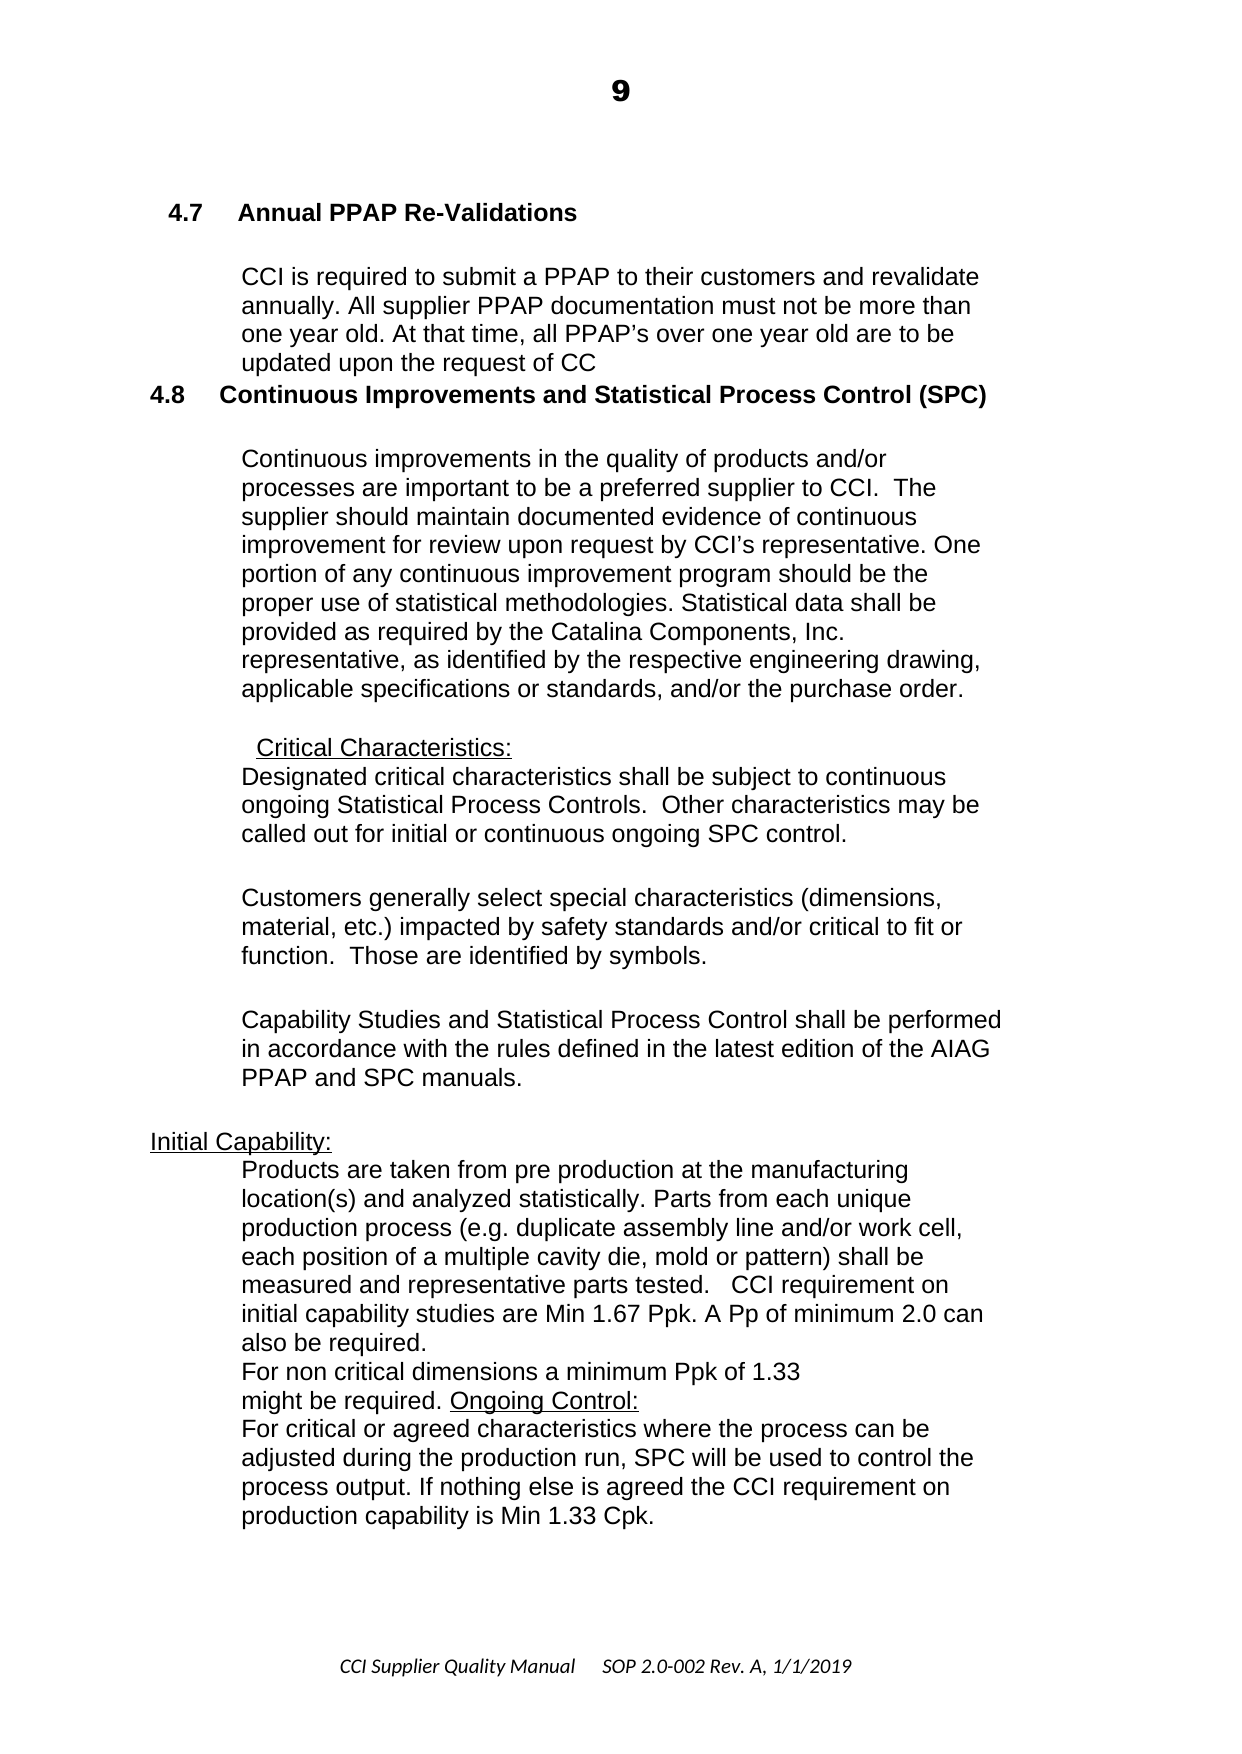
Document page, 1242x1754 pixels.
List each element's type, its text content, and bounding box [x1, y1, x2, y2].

text Initial Capability: [150, 1127, 338, 1155]
text For critical or agreed characteristics where the process can be adjusted during the production run, SPC will be used to control the process output. If nothing else is agreed the CCI requirement on production capability is Min 1.33 Cpk. [241, 1414, 1007, 1529]
text CCI is required to submit a PPAP to their customers and revalidate annually. All supplier PPAP documentation must not be more than one year old. At that time, all PPAP’s over one year old are to be updated upon the request of CC [241, 262, 1008, 377]
text 4.8 Continuous Improvements and Statistical Process Control (SPC) [150, 380, 1092, 409]
text For non critical dimensions a minimum Ppk of 1.33 might be required. Ongoing Control: [241, 1357, 817, 1414]
text Designated critical characteristics shall be subject to continuous ongoing Statistical Process Controls. Other characteristics may be called out for initial or continuous ongoing SPC control. [241, 762, 1008, 848]
text Products are taken from pre production at the manufacturing location(s) and analyzed statistically. Parts from each unique production process (e.g. duplicate assembly line and/or work cell, each position of a multiple cavity die, mold or pattern) shall be measured and representative parts tested. CCI requirement on initial capability studies are Min 1.67 Ppk. A Pp of minimum 2.0 can also be required. [241, 1155, 1008, 1357]
text Continuous improvements in the quality of products and/or processes are important to be a preferred supplier to CCI. The supplier should maintain documented evidence of continuous improvement for review upon request by CCI’s representative. One portion of any continuous improvement program should be the proper use of statistical methodologies. Statistical data shall be provided as required by the Catalina Components, Inc. representative, as identified by the respective engineering drawing, applicable specifications or standards, and/or the purchase order. [241, 444, 1008, 703]
text 4.7 Annual PPAP Re-Validations [168, 198, 1092, 227]
text Capability Studies and Statistical Process Control shall be performed in accordance with the rules defined in the latest edition of the AIAG PPAP and SPC manuals. [241, 1005, 1008, 1091]
text Critical Characteristics: [256, 733, 629, 762]
text Customers generally select special characteristics (dimensions, material, etc.) impacted by safety standards and/or critical to fit or function. Those are identified by symbols. [241, 883, 1008, 969]
